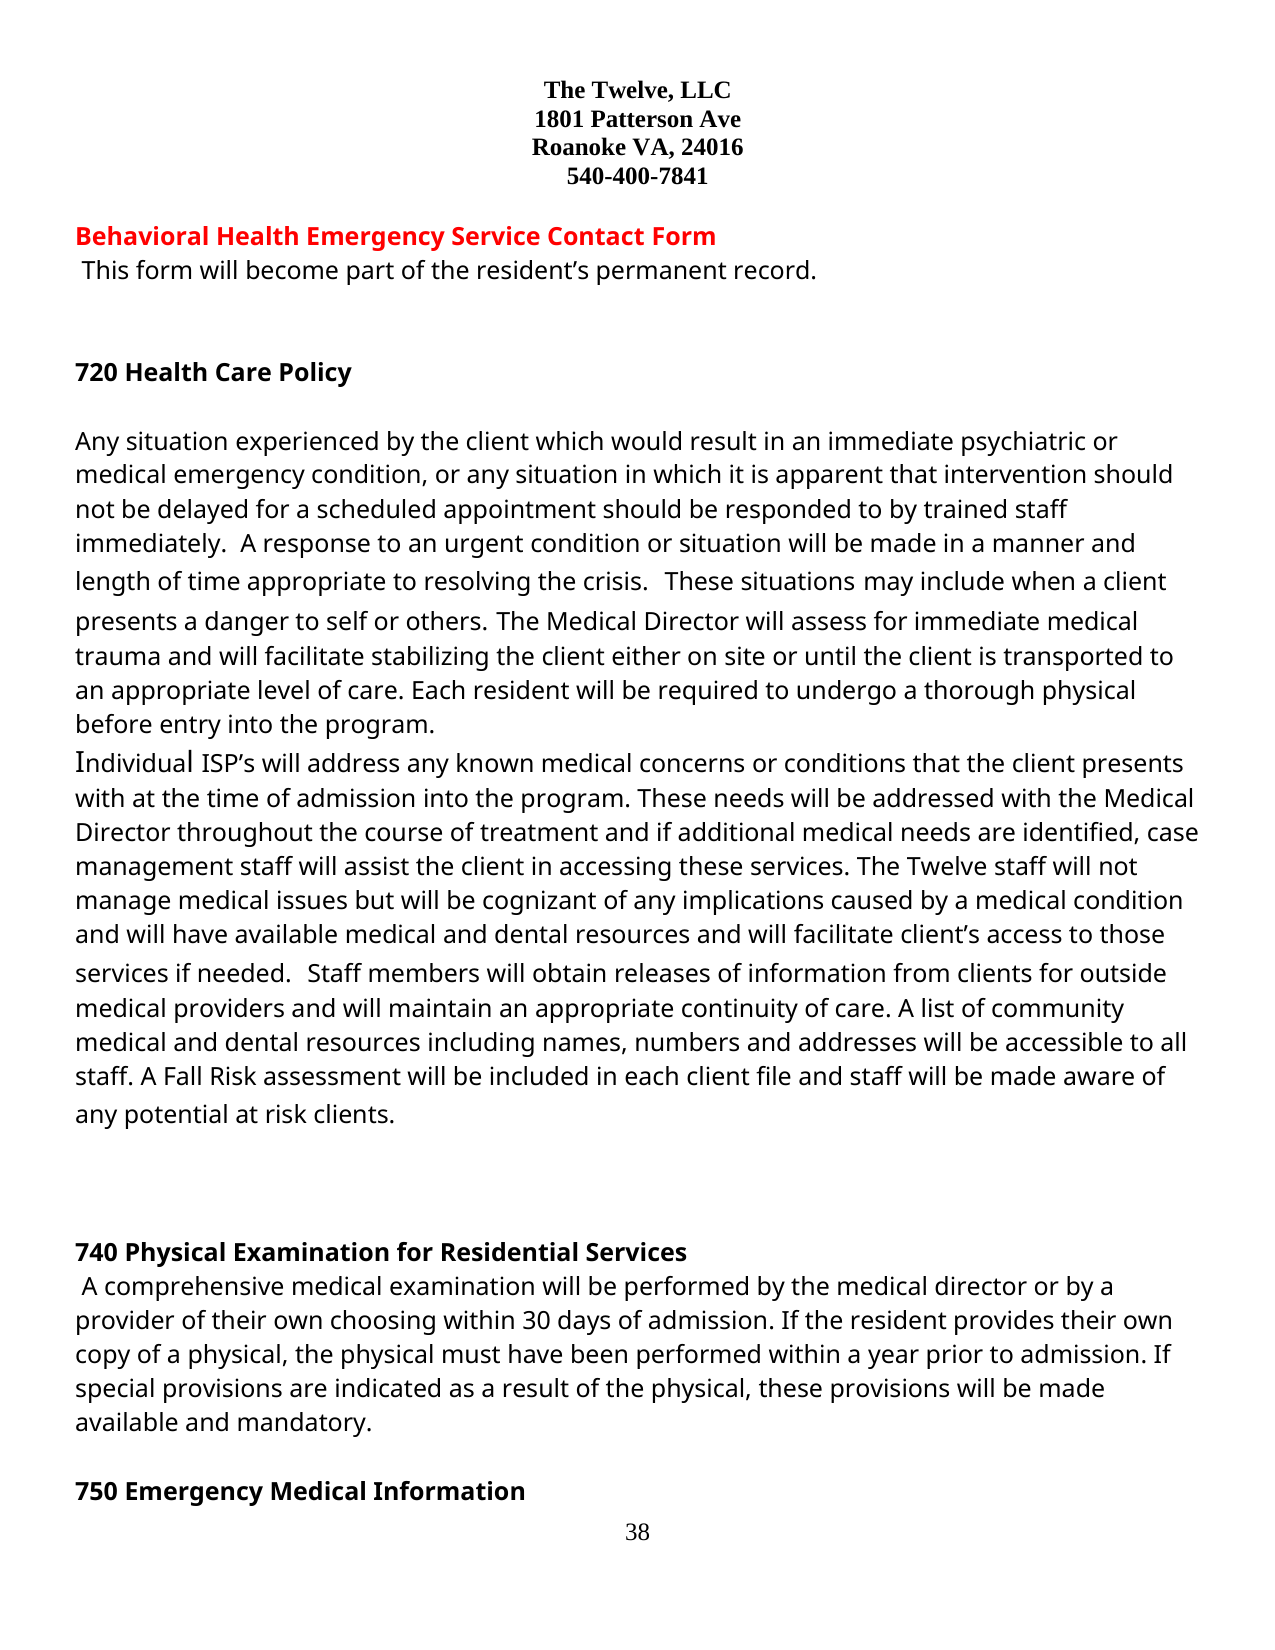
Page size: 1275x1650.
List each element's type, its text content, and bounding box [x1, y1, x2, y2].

text 720 Health Care Policy [75, 355, 1200, 389]
text 750 Emergency Medical Information [75, 1473, 1200, 1507]
text 740 Physical Examination for Residential Services [75, 1235, 1200, 1269]
text Individual ISP’s will address any known medical concerns or conditions that the client presents with at the time of admission into the program. These needs will be addressed with the Medical Director throughout the course of treatment and if additional medical needs are identified, case management staff will assist the client in accessing these services. The Twelve staff will not manage medical issues but will be cognizant of any implications caused by a medical condition and will have available medical and dental resources and will facilitate client’s access to those services if needed. Staff members will obtain releases of information from clients for outside medical providers and will maintain an appropriate continuity of care. A list of community medical and dental resources including names, numbers and addresses will be accessible to all staff. A Fall Risk assessment will be included in each client file and staff will be made aware of any potential at risk clients. [75, 741, 1200, 1132]
text Behavioral Health Emergency Service Contact Form [75, 219, 1200, 253]
text This form will become part of the resident’s permanent record. [75, 253, 1200, 287]
text Any situation experienced by the client which would result in an immediate psychiatric or medical emergency condition, or any situation in which it is apparent that intervention should not be delayed for a scheduled appointment should be responded to by trained staff immediately. A response to an urgent condition or situation will be made in a manner and length of time appropriate to resolving the crisis. These situations may include when a client presents a danger to self or others. The Medical Director will assess for immediate medical trauma and will facilitate stabilizing the client either on site or until the client is transported to an appropriate level of care. Each resident will be required to undergo a thorough physical before entry into the program. [75, 423, 1200, 741]
text A comprehensive medical examination will be performed by the medical director or by a provider of their own choosing within 30 days of admission. If the resident provides their own copy of a physical, the physical must have been performed within a year prior to admission. If special provisions are indicated as a result of the physical, these provisions will be made available and mandatory. [75, 1269, 1200, 1439]
